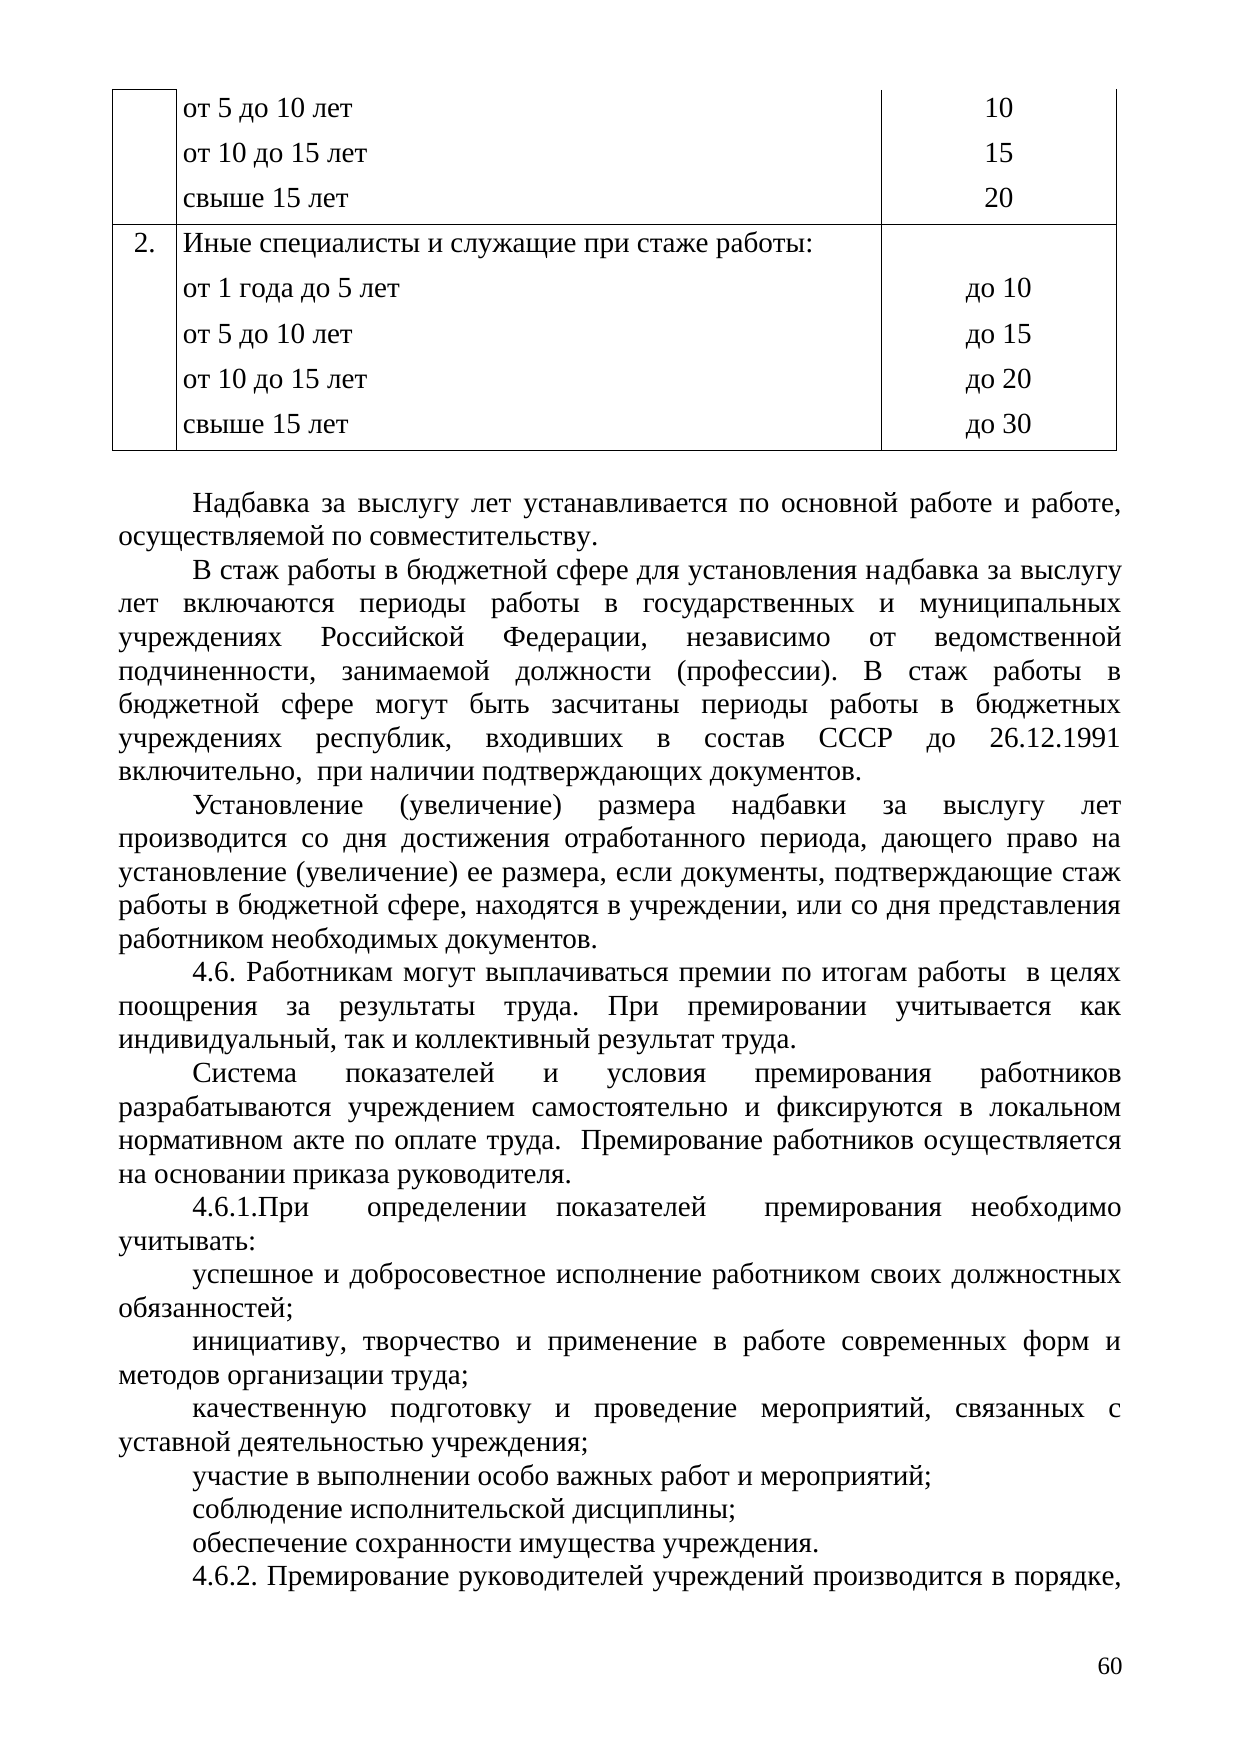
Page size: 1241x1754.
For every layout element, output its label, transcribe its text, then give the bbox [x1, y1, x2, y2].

table_cell 15 [882, 134, 1116, 179]
table_cell от 10 до 15 лет [177, 134, 881, 179]
text 4.6. Работникам могут выплачиваться премии по итогам работы в целях поощрения за результаты труда. При премировании учитывается как индивидуальный, так и коллективный результат труда. [118, 954, 1122, 1055]
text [118, 1558, 1122, 1592]
text качественную подготовку и проведение мероприятий, связанных с уставной деятельностью учреждения; [118, 1391, 1122, 1458]
table_cell 10 [882, 89, 1116, 134]
table_cell [882, 225, 1116, 269]
text Установление (увеличение) размера надбавки за выслугу лет производится со дня достижения отработанного периода, дающего право на установление (увеличение) ее размера, если документы, подтверждающие стаж работы в бюджетной сфере, находятся в учреждении, или со дня представления работником необходимых документов. [118, 787, 1122, 954]
table_cell до 30 [882, 405, 1116, 450]
text 4.6.1.При определении показателей премирования необходимо учитывать: [118, 1189, 1122, 1256]
table_cell свыше 15 лет [177, 405, 881, 450]
table_cell до 10 [882, 270, 1116, 315]
table_cell от 1 года до 5 лет [177, 270, 881, 315]
text В стаж работы в бюджетной сфере для установления надбавка за выслугу лет включаются периоды работы в государственных и муниципальных учреждениях Российской Федерации, независимо от ведомственной подчиненности, занимаемой должности (профессии). В стаж работы в бюджетной сфере могут быть засчитаны периоды работы в бюджетных учреждениях республик, входивших в состав СССР до 26.12.1991 включительно, при наличии подтверждающих документов. [118, 552, 1122, 787]
text инициативу, творчество и применение в работе современных форм и методов организации труда; [118, 1323, 1122, 1391]
table_cell 2. [113, 225, 176, 450]
text соблюдение исполнительской дисциплины; [118, 1491, 1122, 1525]
table_cell Иные специалисты и служащие при стаже работы: [177, 225, 881, 269]
text Система показателей и условия премирования работников разрабатываются учреждением самостоятельно и фиксируются в локальном нормативном акте по оплате труда. Премирование работников осуществляется на основании приказа руководителя. [118, 1055, 1122, 1189]
table_cell от 10 до 15 лет [177, 360, 881, 405]
table_cell до 15 [882, 315, 1116, 360]
table_cell от 5 до 10 лет [177, 89, 881, 134]
text Надбавка за выслугу лет устанавливается по основной работе и работе, осуществляемой по совместительству. [118, 485, 1122, 552]
text участие в выполнении особо важных работ и мероприятий; [118, 1458, 1122, 1491]
table_cell 1. [113, 90, 176, 224]
table_cell свыше 15 лет [177, 179, 881, 224]
text обеспечение сохранности имущества учреждения. [118, 1525, 1122, 1558]
table_cell до 20 [882, 360, 1116, 405]
table_cell 20 [882, 179, 1116, 224]
text успешное и добросовестное исполнение работником своих должностных обязанностей; [118, 1256, 1122, 1323]
table_cell от 5 до 10 лет [177, 315, 881, 360]
